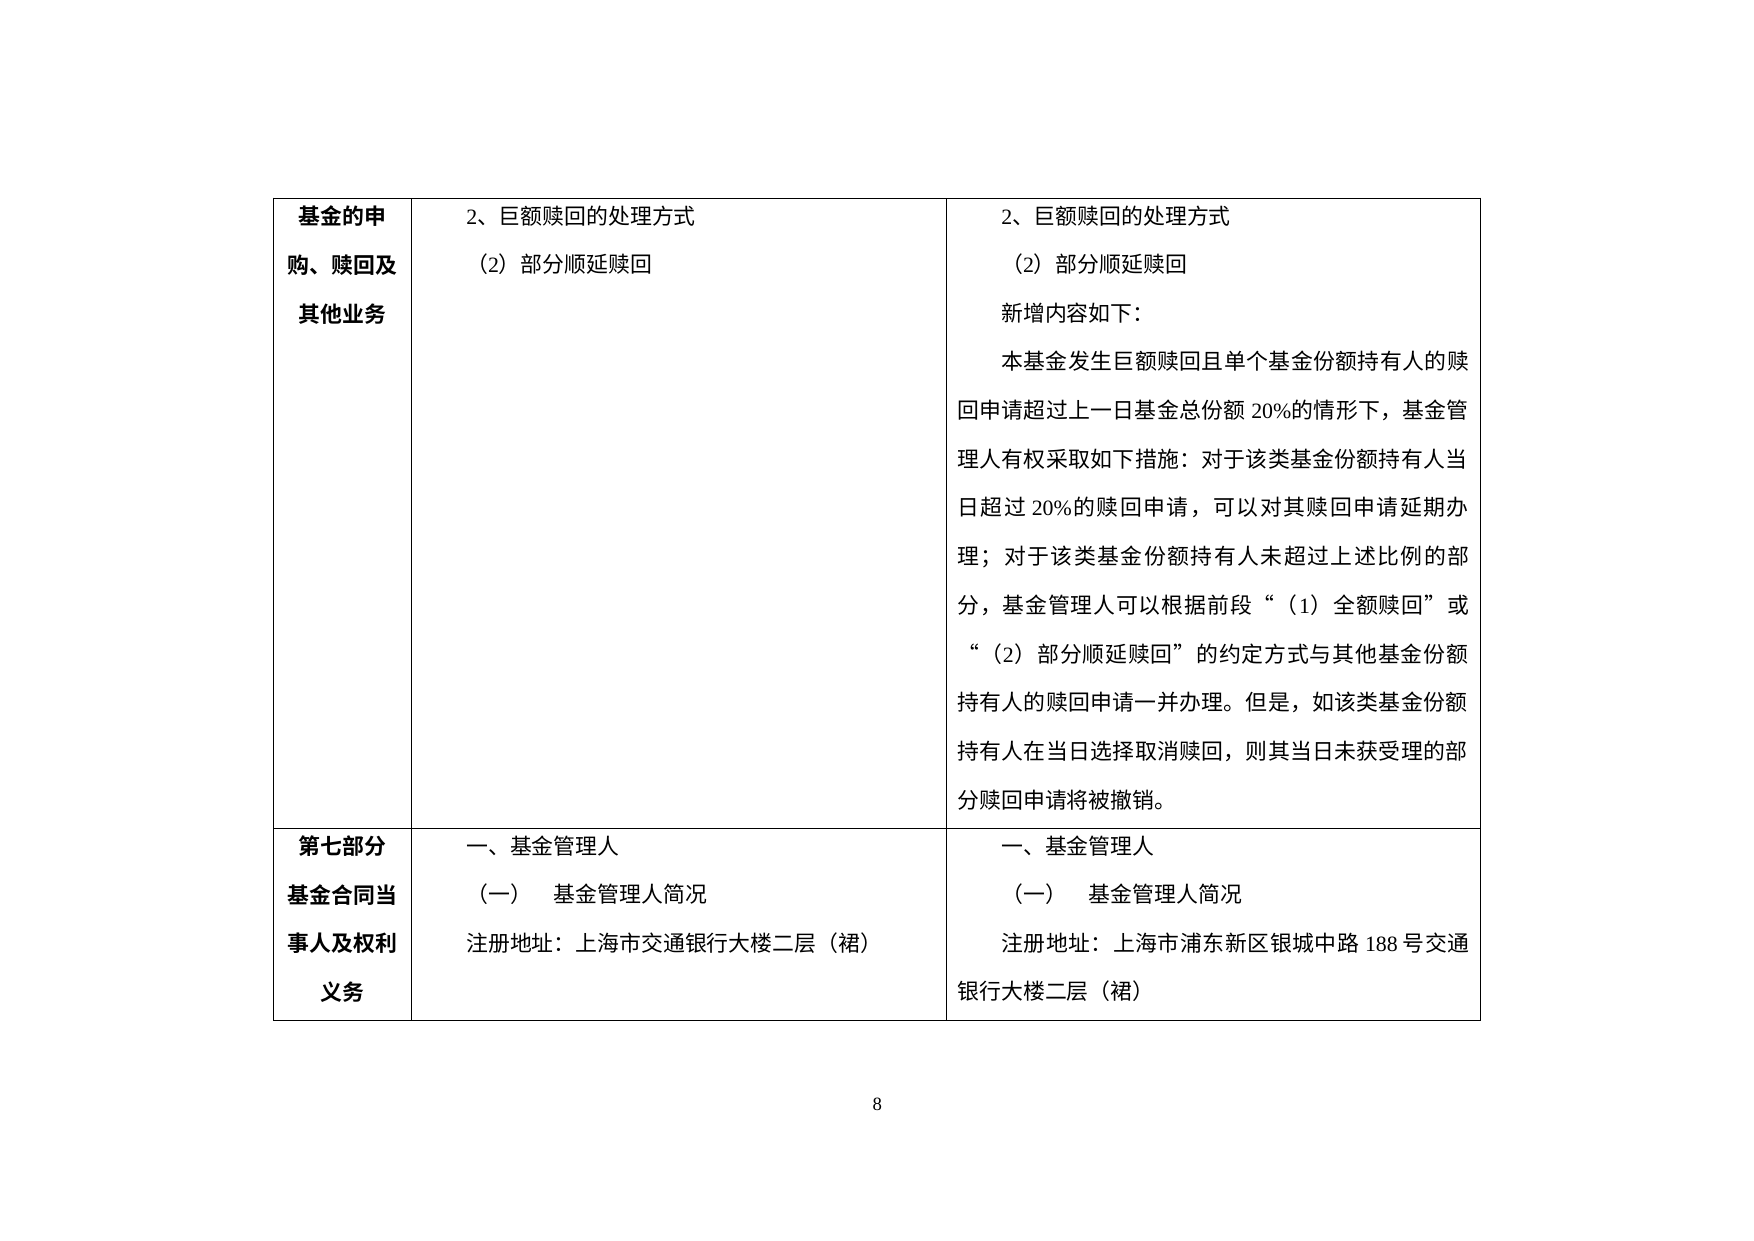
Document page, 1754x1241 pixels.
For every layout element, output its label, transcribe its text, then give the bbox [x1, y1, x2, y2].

table_cell 第六部分 基金的申购、赎回及其他业务 [274, 199, 411, 827]
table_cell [947, 199, 1480, 827]
table_cell 第七部分 基金合同当事人及权利义务 [274, 829, 411, 1020]
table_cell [412, 829, 946, 1020]
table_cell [947, 829, 1480, 1020]
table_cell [412, 199, 946, 827]
